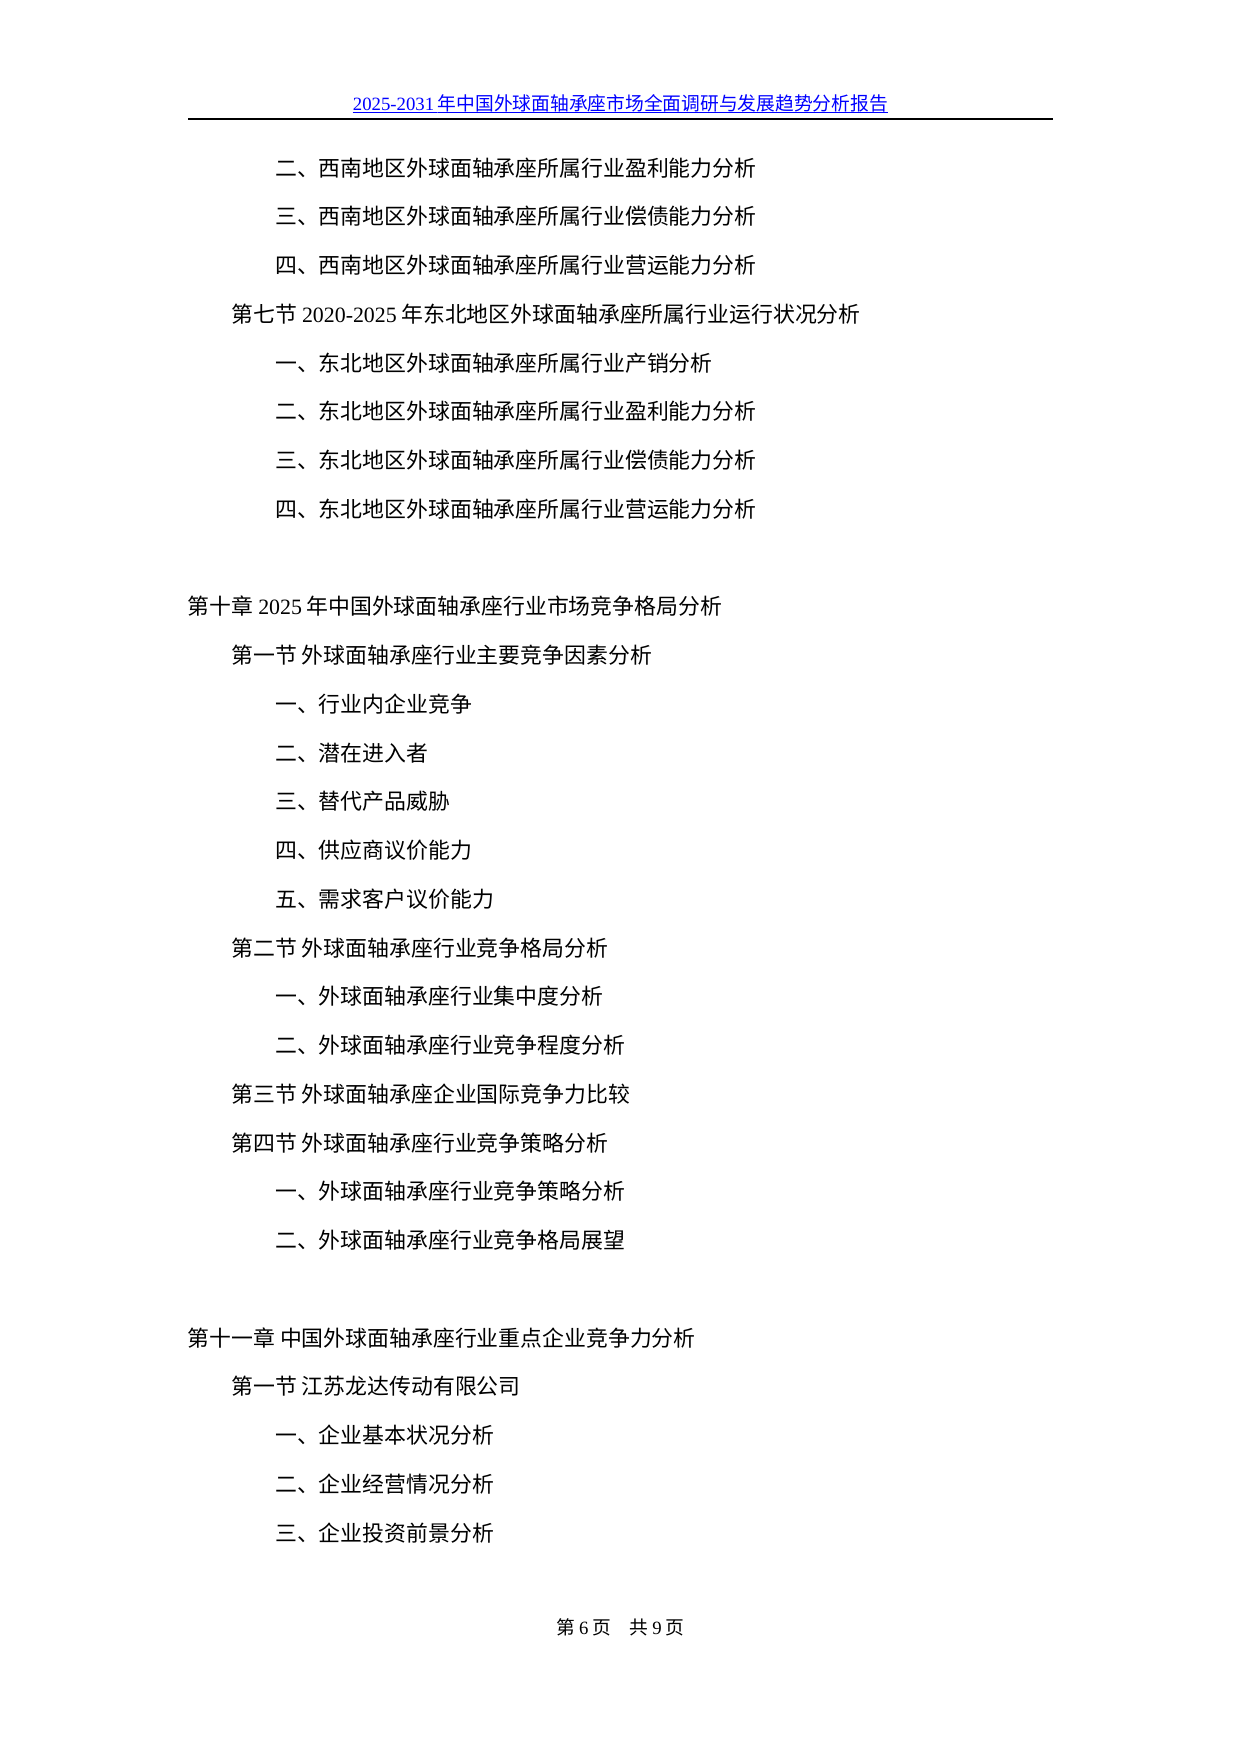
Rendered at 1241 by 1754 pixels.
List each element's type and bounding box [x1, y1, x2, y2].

text [187, 150, 1053, 1548]
